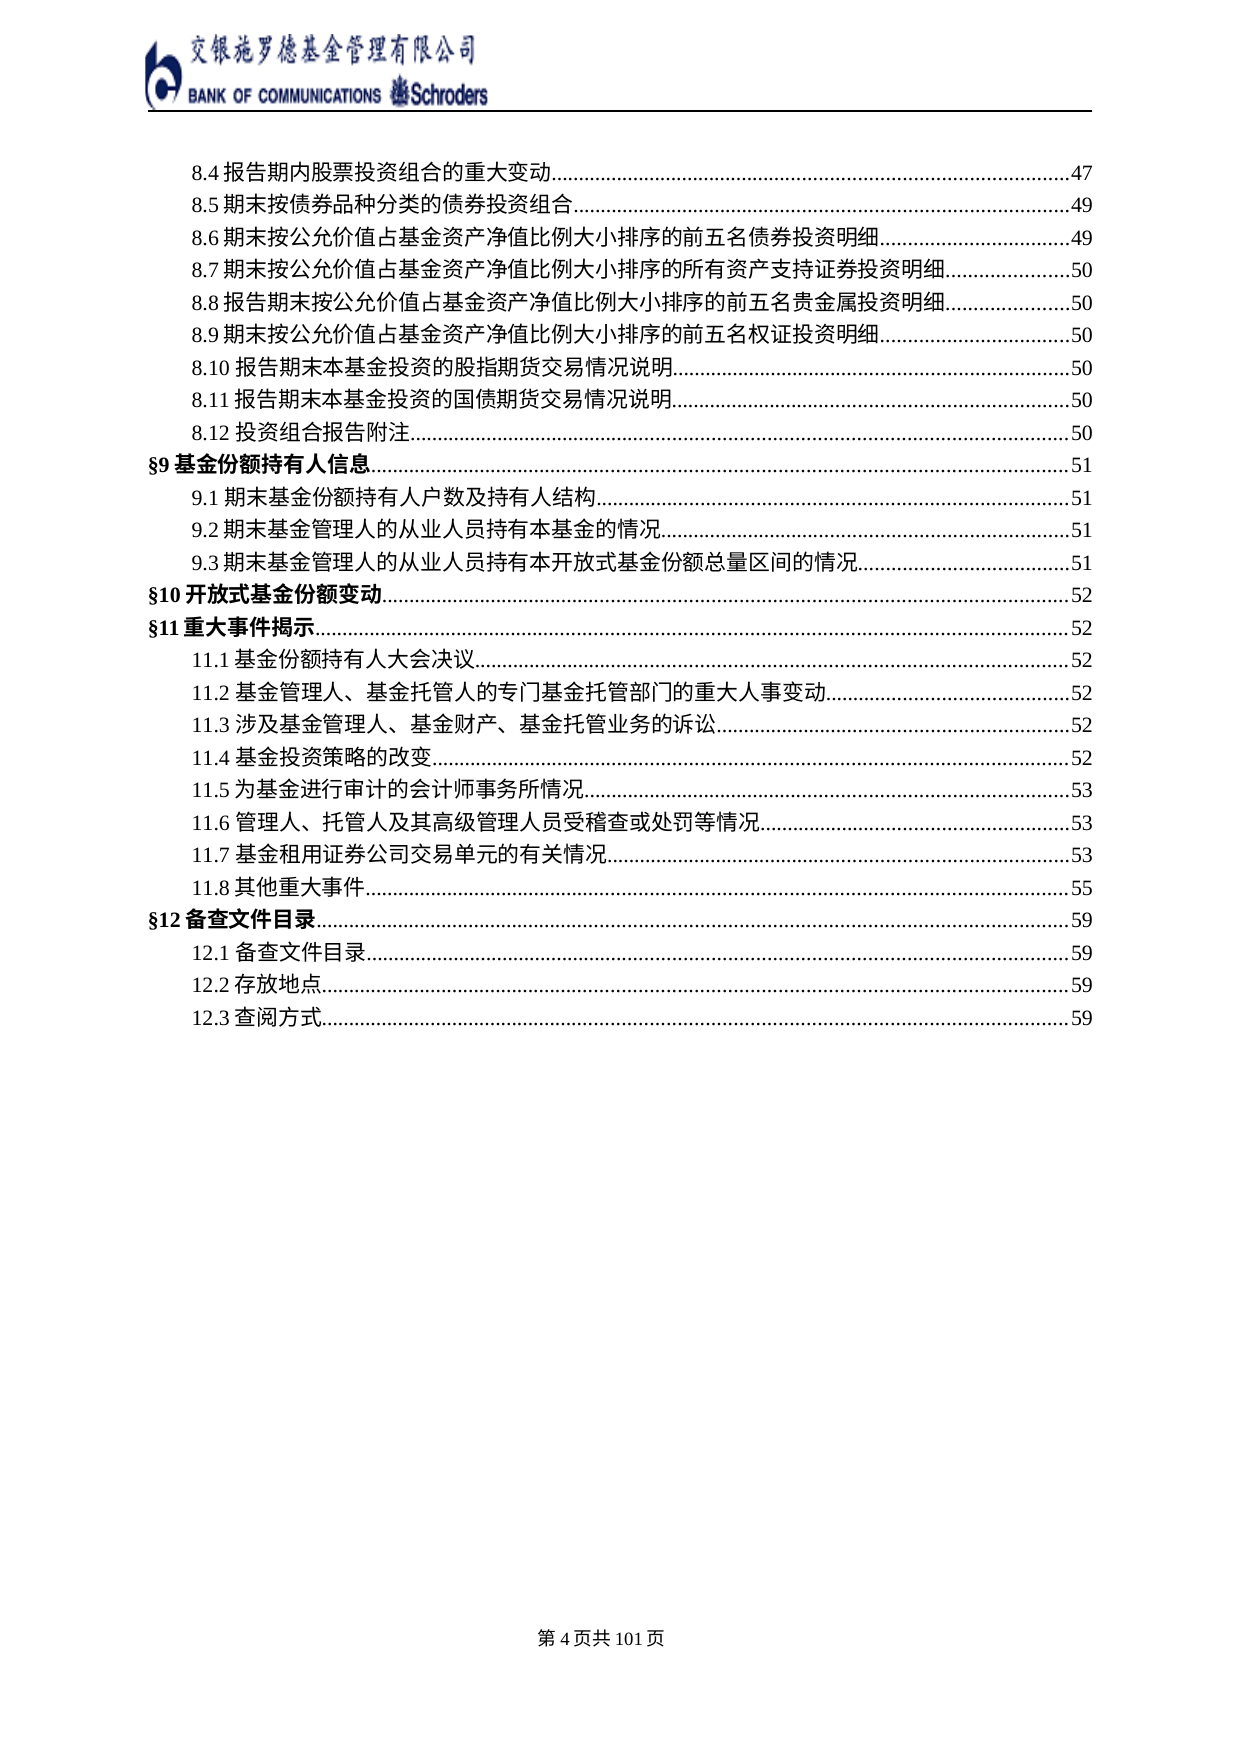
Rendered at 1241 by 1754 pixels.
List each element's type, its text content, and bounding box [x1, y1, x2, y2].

text §12备查文件目录 59 [148, 902, 1092, 934]
text 9.2期末基金管理人的从业人员持有本基金的情况 51 [191, 512, 1092, 544]
text 12.2存放地点 59 [191, 967, 1092, 999]
text 11.8其他重大事件 55 [191, 869, 1092, 902]
text 8.8报告期末按公允价值占基金资产净值比例大小排序的前五名贵金属投资明细 50 [191, 284, 1092, 317]
text 11.7 基金租用证券公司交易单元的有关情况 53 [191, 837, 1092, 869]
text 8.12 投资组合报告附注 50 [191, 414, 1092, 447]
text 8.4报告期内股票投资组合的重大变动 47 [191, 154, 1092, 187]
text 11.6 管理人、托管人及其高级管理人员受稽查或处罚等情况 53 [191, 804, 1092, 837]
text 8.10 报告期末本基金投资的股指期货交易情况说明 50 [191, 349, 1092, 382]
text 8.6期末按公允价值占基金资产净值比例大小排序的前五名债券投资明细 49 [191, 219, 1092, 252]
text 8.9期末按公允价值占基金资产净值比例大小排序的前五名权证投资明细 50 [191, 317, 1092, 349]
text 11.4 基金投资策略的改变 52 [191, 739, 1092, 772]
text 12.1 备查文件目录 59 [191, 934, 1092, 967]
text 8.11报告期末本基金投资的国债期货交易情况说明 50 [191, 382, 1092, 414]
text 9.3期末基金管理人的从业人员持有本开放式基金份额总量区间的情况 51 [191, 544, 1092, 577]
text §9基金份额持有人信息 51 [148, 447, 1092, 479]
text 9.1 期末基金份额持有人户数及持有人结构 51 [191, 479, 1092, 512]
text 11.1基金份额持有人大会决议 52 [191, 642, 1092, 674]
text 8.7期末按公允价值占基金资产净值比例大小排序的所有资产支持证券投资明细 50 [191, 252, 1092, 284]
text 11.2 基金管理人、基金托管人的专门基金托管部门的重大人事变动 52 [191, 674, 1092, 707]
text 12.3查阅方式 59 [191, 999, 1092, 1032]
text §11重大事件揭示 52 [148, 609, 1092, 642]
text 8.5期末按债券品种分类的债券投资组合 49 [191, 187, 1092, 219]
text 11.3 涉及基金管理人、基金财产、基金托管业务的诉讼 52 [191, 707, 1092, 739]
picture [145, 34, 488, 110]
text §10开放式基金份额变动 52 [148, 577, 1092, 609]
text 11.5为基金进行审计的会计师事务所情况 53 [191, 772, 1092, 804]
